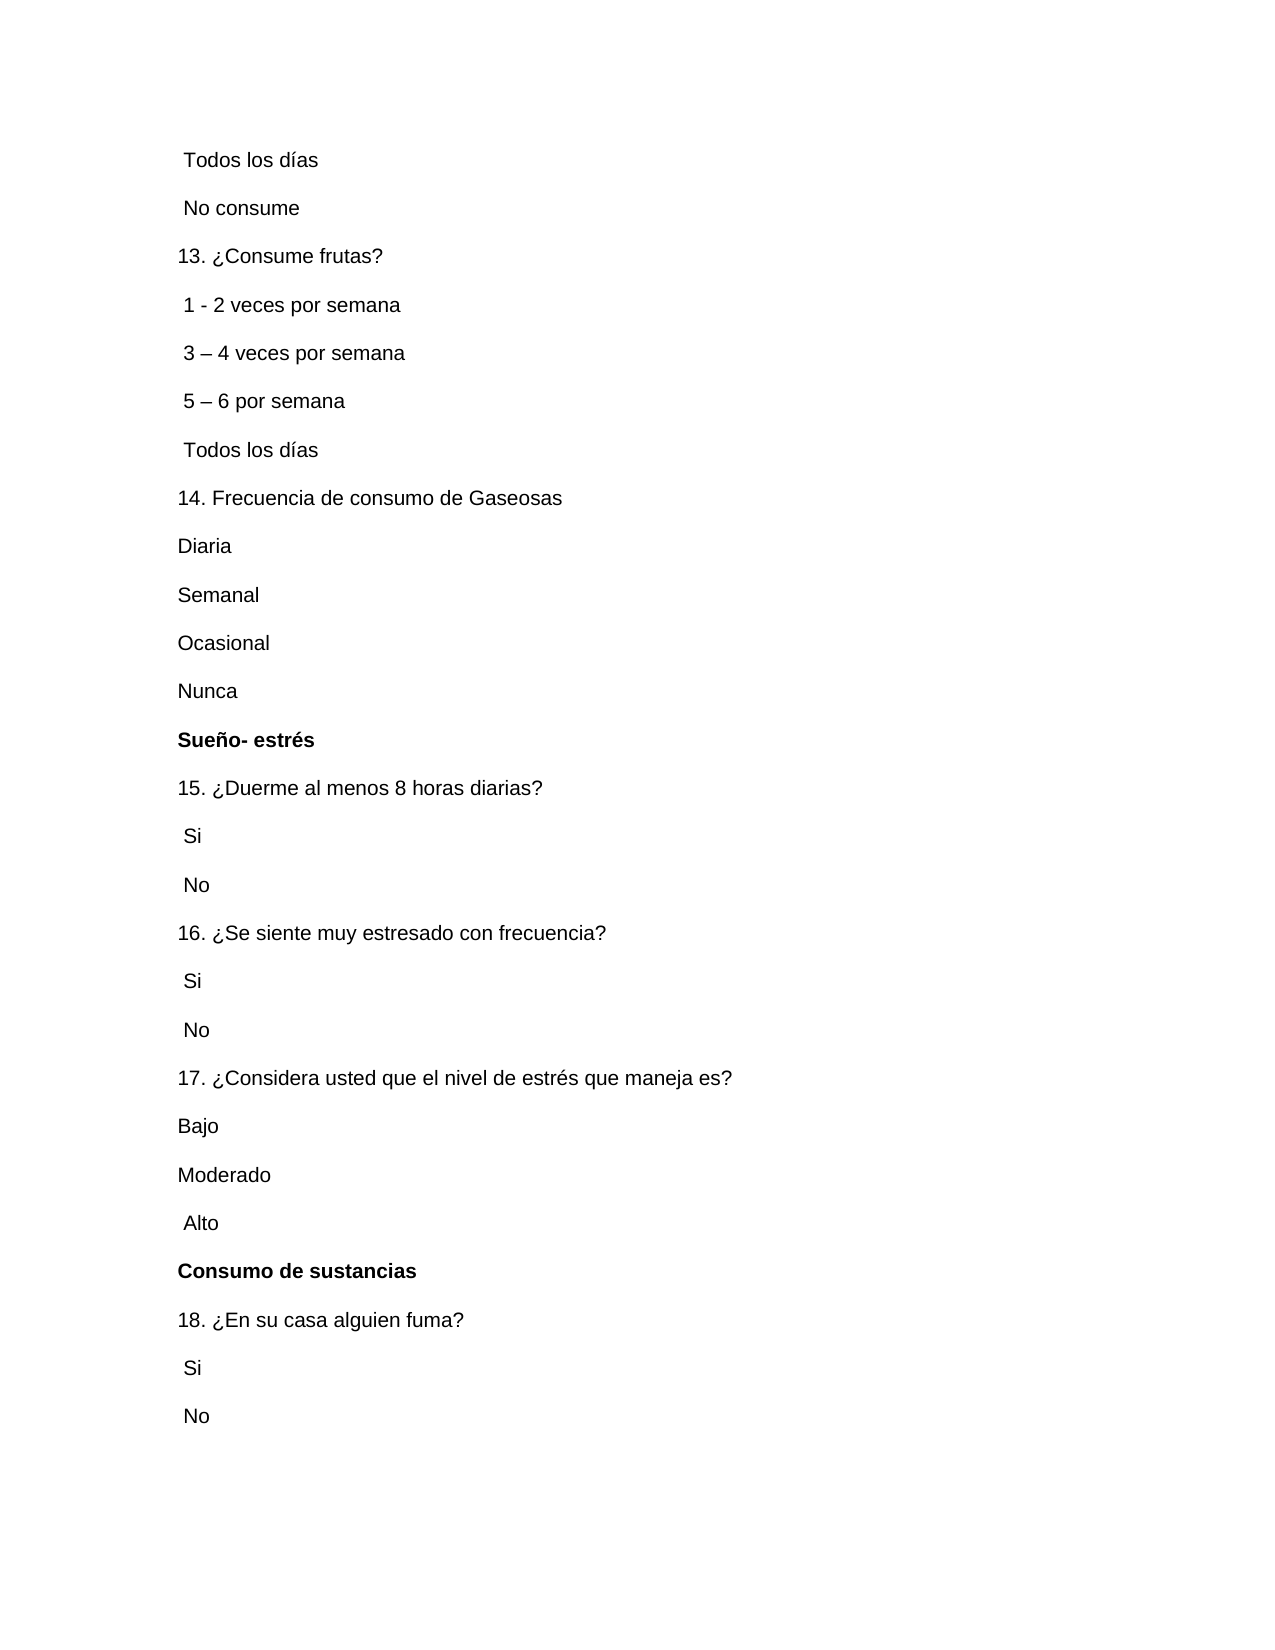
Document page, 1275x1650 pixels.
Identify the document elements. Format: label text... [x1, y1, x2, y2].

text 5 – 6 por semana [177, 389, 1098, 413]
text 13. ¿Consume frutas? [177, 244, 1098, 268]
text Sueño- estrés [177, 728, 1098, 752]
text Diaria [177, 534, 1098, 558]
text 15. ¿Duerme al menos 8 horas diarias? [177, 776, 1098, 800]
text No [177, 873, 1098, 897]
text Si [177, 824, 1098, 848]
text Semanal [177, 583, 1098, 607]
text Todos los días [177, 148, 1098, 172]
text Moderado [177, 1163, 1098, 1187]
text No consume [177, 196, 1098, 220]
text 1 - 2 veces por semana [177, 293, 1098, 317]
text 18. ¿En su casa alguien fuma? [177, 1308, 1098, 1332]
text Si [177, 969, 1098, 993]
text Consumo de sustancias [177, 1259, 1098, 1283]
text 16. ¿Se siente muy estresado con frecuencia? [177, 921, 1098, 945]
text Alto [177, 1211, 1098, 1235]
text Si [177, 1356, 1098, 1380]
text Ocasional [177, 631, 1098, 655]
text 3 – 4 veces por semana [177, 341, 1098, 365]
text 14. Frecuencia de consumo de Gaseosas [177, 486, 1098, 510]
text No [177, 1018, 1098, 1042]
text Todos los días [177, 438, 1098, 462]
text 17. ¿Considera usted que el nivel de estrés que maneja es? [177, 1066, 1098, 1090]
text Nunca [177, 679, 1098, 703]
text No [177, 1404, 1098, 1428]
text Bajo [177, 1114, 1098, 1138]
